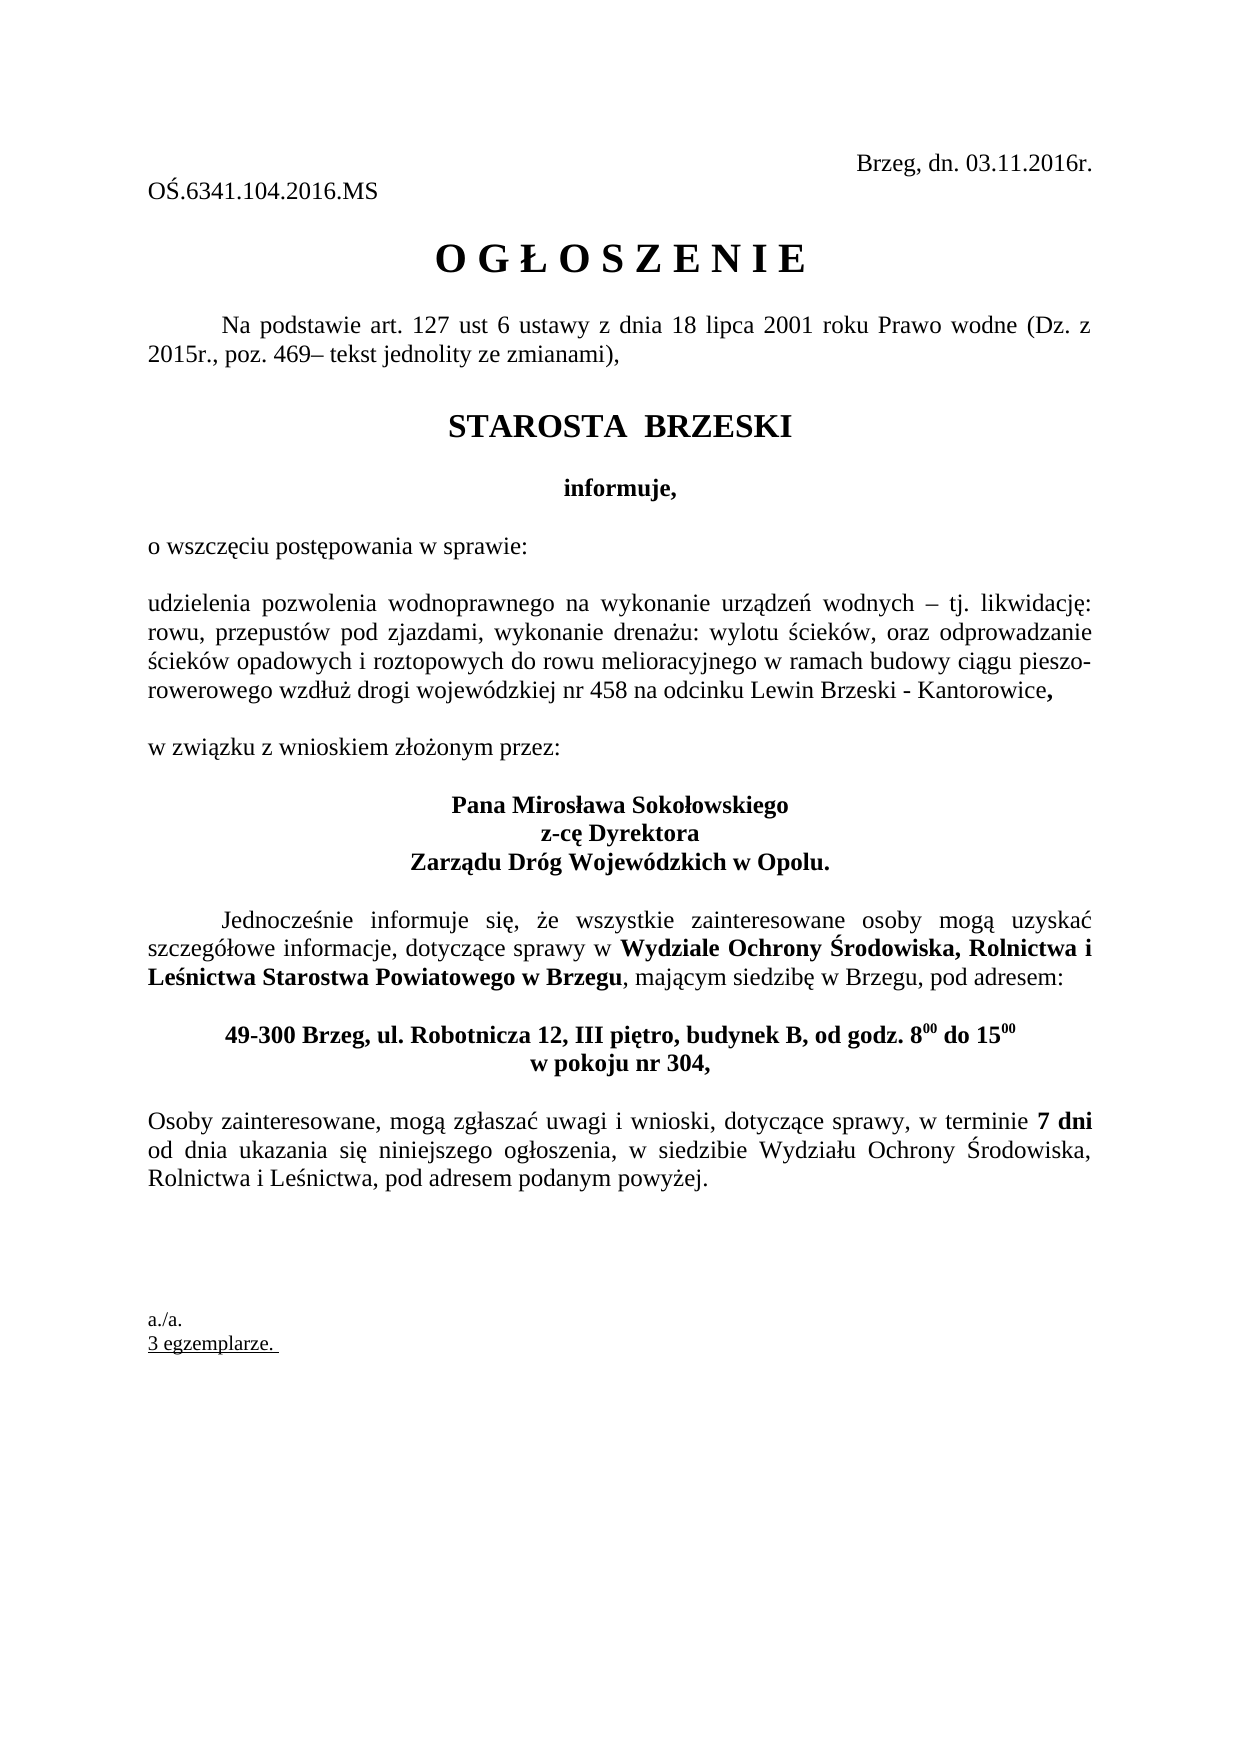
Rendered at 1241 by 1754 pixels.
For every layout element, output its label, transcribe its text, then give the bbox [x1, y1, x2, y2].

text o wszczęciu postępowania w sprawie: [148, 531, 1093, 560]
text Zarządu Dróg Wojewódzkich w Opolu. [148, 847, 1093, 876]
text Osoby zainteresowane, mogą zgłaszać uwagi i wnioski, dotyczące sprawy, w terminie 7 dni od dnia ukazania się niniejszego ogłoszenia, w siedzibie Wydziału Ochrony Środowiska, Rolnictwa i Leśnictwa, pod adresem podanym powyżej. [148, 1106, 1093, 1192]
text Pana Mirosława Sokołowskiego [148, 790, 1093, 818]
text Jednocześnie informuje się, że wszystkie zainteresowane osoby mogą uzyskać szczegółowe informacje, dotyczące sprawy w Wydziale Ochrony Środowiska, Rolnictwa i Leśnictwa Starostwa Powiatowego w Brzegu, mającym siedzibę w Brzegu, pod adresem: [148, 905, 1093, 991]
text z-cę Dyrektora [148, 818, 1093, 847]
text O G Ł O S Z E N I E [148, 234, 1093, 282]
text OŚ.6341.104.2016.MS [148, 176, 1093, 205]
text STAROSTA BRZESKI [148, 406, 1093, 445]
text a./a. [148, 1307, 1093, 1331]
text Brzeg, dn. 03.11.2016r. [148, 148, 1093, 176]
text informuje, [148, 473, 1093, 502]
text w pokoju nr 304, [148, 1048, 1093, 1077]
text w związku z wnioskiem złożonym przez: [148, 732, 1093, 761]
text 49-300 Brzeg, ul. Robotnicza 12, III piętro, budynek B, od godz. 800 do 1500 [148, 1020, 1093, 1048]
text udzielenia pozwolenia wodnoprawnego na wykonanie urządzeń wodnych – tj. likwidację: rowu, przepustów pod zjazdami, wykonanie drenażu: wylotu ścieków, oraz odprowadzanie ścieków opadowych i roztopowych do rowu melioracyjnego w ramach budowy ciągu pieszo-rowerowego wzdłuż drogi wojewódzkiej nr 458 na odcinku Lewin Brzeski - Kantorowice, [148, 588, 1093, 703]
text Na podstawie art. 127 ust 6 ustawy z dnia 18 lipca 2001 roku Prawo wodne (Dz. z 2015r., poz. 469– tekst jednolity ze zmianami), [148, 311, 1093, 368]
text 3 egzemplarze. [148, 1331, 1093, 1355]
